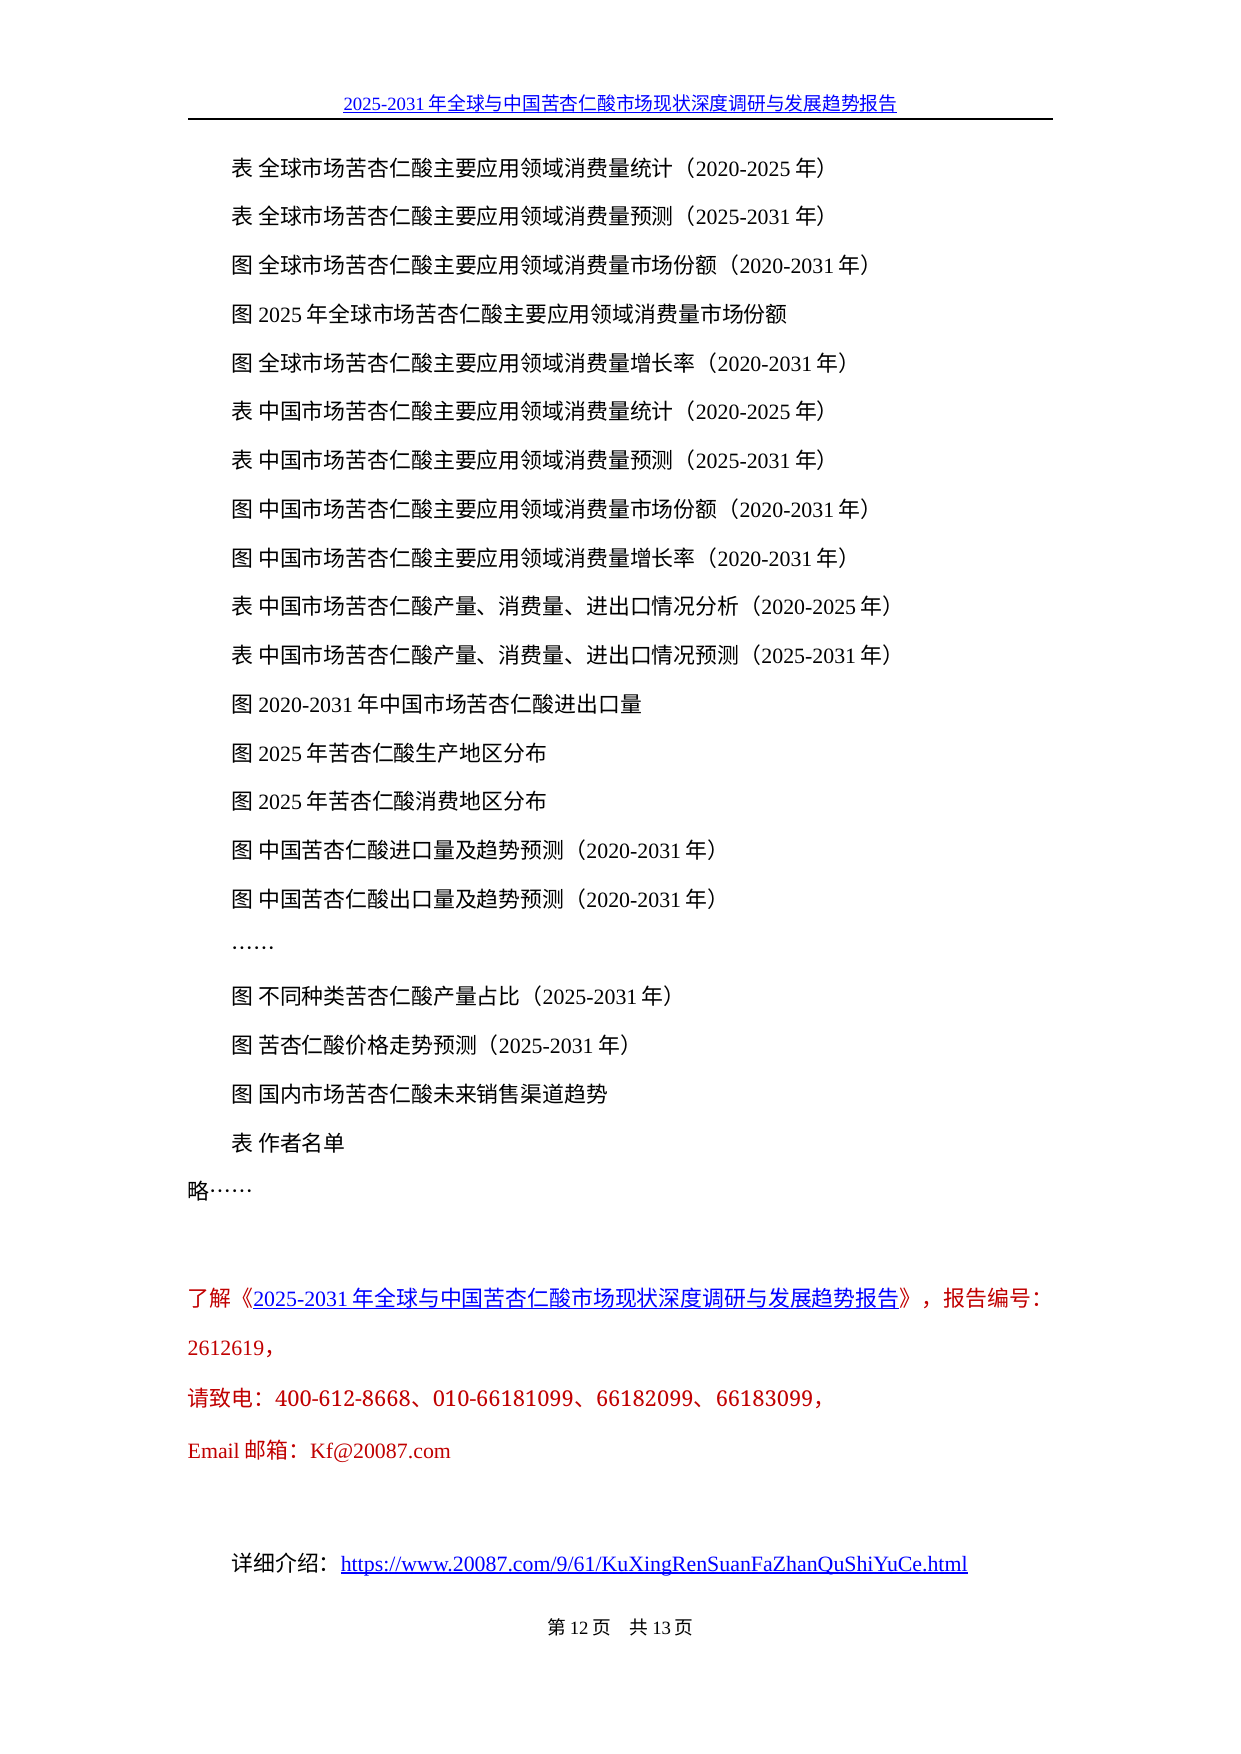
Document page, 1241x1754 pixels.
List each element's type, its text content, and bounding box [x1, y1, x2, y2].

text 详细介绍：https://www.20087.com/9/61/KuXingRenSuanFaZhanQuShiYuCe.html [187, 1545, 1053, 1578]
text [187, 150, 1053, 1206]
text 了解《2025-2031年全球与中国苦杏仁酸市场现状深度调研与发展趋势报告》，报告编号：2612619， [187, 1280, 1053, 1362]
text Email邮箱：Kf@20087.com [187, 1432, 1053, 1465]
text 请致电：400-612-8668、010-66181099、66182099、66183099， [187, 1381, 1053, 1413]
